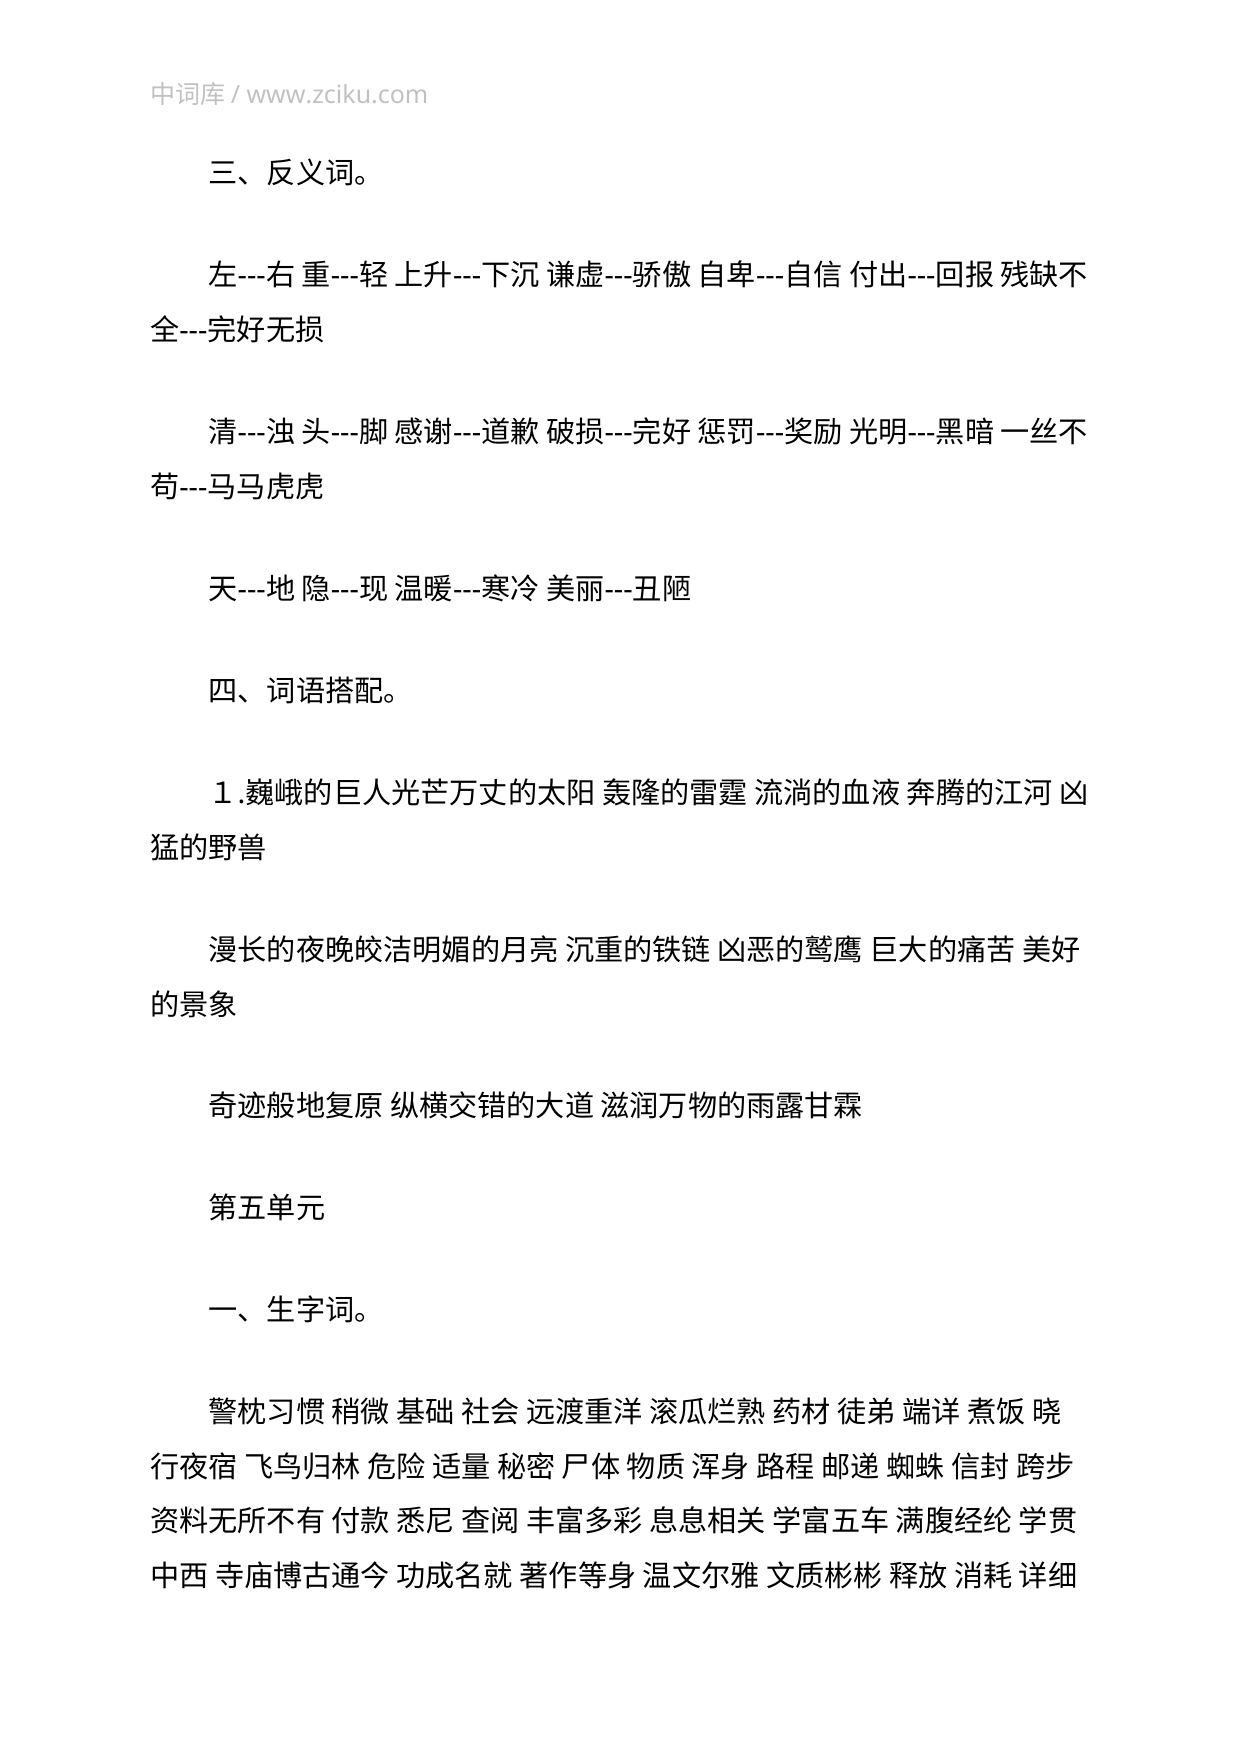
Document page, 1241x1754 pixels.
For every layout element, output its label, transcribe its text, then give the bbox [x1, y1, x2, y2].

text 天---地 隐---现 温暖---寒冷 美丽---丑陋 [150, 566, 1090, 608]
text 一、生字词。 [150, 1286, 1090, 1329]
text 漫长的夜晚皎洁明媚的月亮 沉重的铁链 凶恶的鹫鹰 巨大的痛苦 美好的景象 [150, 926, 1090, 1023]
text 左---右 重---轻 上升---下沉 谦虚---骄傲 自卑---自信 付出---回报 残缺不全---完好无损 [150, 252, 1090, 349]
text １.巍峨的巨人光芒万丈的太阳 轰隆的雷霆 流淌的血液 奔腾的江河 凶猛的野兽 [150, 769, 1090, 867]
text 清---浊 头---脚 感谢---道歉 破损---完好 惩罚---奖励 光明---黑暗 一丝不苟---马马虎虎 [150, 409, 1090, 506]
text 四、词语搭配。 [150, 668, 1090, 710]
text 第五单元 [150, 1185, 1090, 1227]
text 奇迹般地复原 纵横交错的大道 滋润万物的雨露甘霖 [150, 1083, 1090, 1125]
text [150, 1388, 1090, 1595]
text 三、反义词。 [150, 150, 1090, 192]
